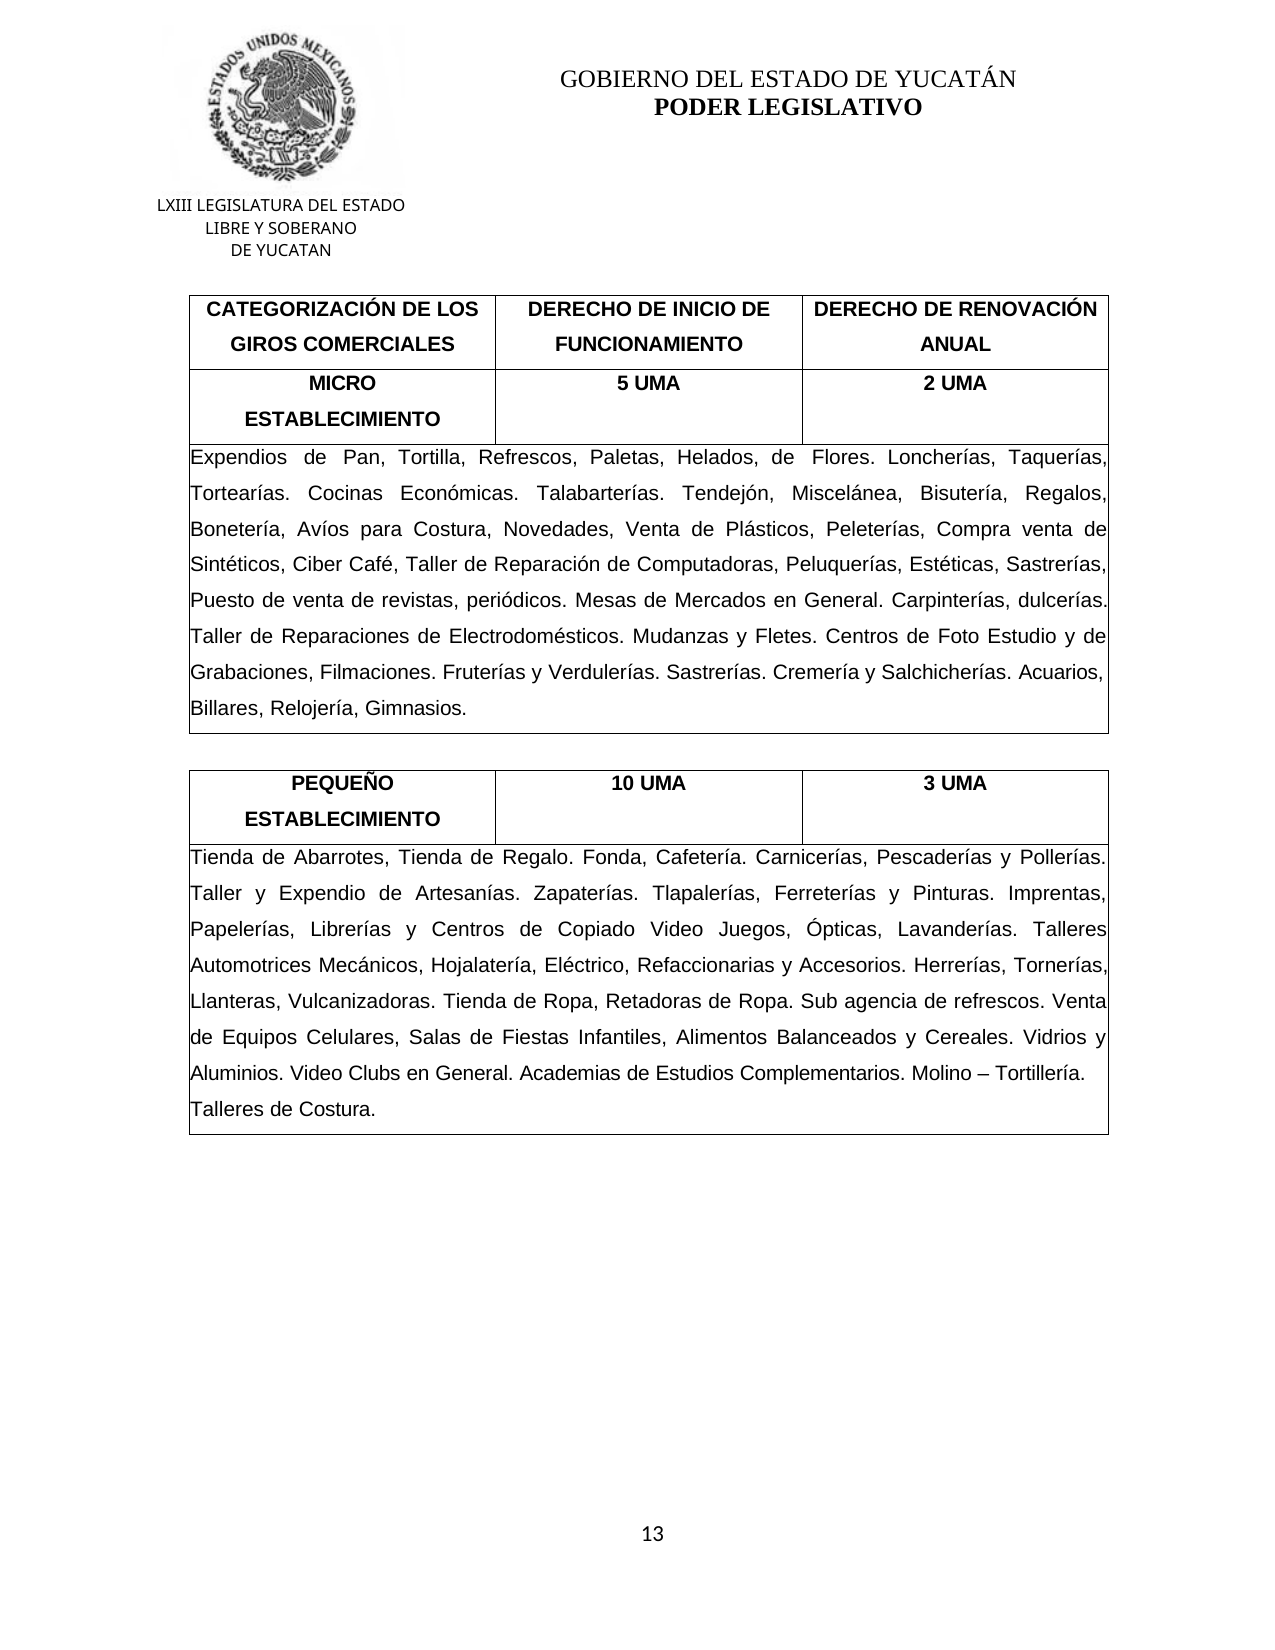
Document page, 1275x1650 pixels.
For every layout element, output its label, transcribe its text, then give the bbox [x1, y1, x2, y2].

table_cell 5 UMA [496, 370, 802, 443]
table_header DERECHO DE RENOVACIÓN ANUAL [803, 296, 1108, 369]
table_header 10 UMA [496, 771, 802, 844]
picture [161, 25, 406, 196]
table_cell Expendios de Pan, Tortilla, Refrescos, Paletas, Helados, de Flores. Loncherías, Taquerías, Tortearías. Cocinas Económicas. Talabarterías. Tendejón, Miscelánea, Bisutería, Regalos, Bonetería, Avíos para Costura, Novedades, Venta de Plásticos, Peleterías, Compra venta de Sintéticos, Ciber Café, Taller de Reparación de Computadoras, Peluquerías, Estéticas, Sastrerías, Puesto de venta de revistas, periódicos. Mesas de Mercados en General. Carpinterías, dulcerías. Taller de Reparaciones de Electrodomésticos. Mudanzas y Fletes. Centros de Foto Estudio y de Grabaciones, Filmaciones. Fruterías y Verdulerías. Sastrerías. Cremería y Salchicherías. Acuarios, Billares, Relojería, Gimnasios. [190, 445, 1108, 733]
table_cell 2 UMA [803, 370, 1108, 443]
table_cell Tienda de Abarrotes, Tienda de Regalo. Fonda, Cafetería. Carnicerías, Pescaderías y Pollerías. Taller y Expendio de Artesanías. Zapaterías. Tlapalerías, Ferreterías y Pinturas. Imprentas, Papelerías, Librerías y Centros de Copiado Video Juegos, Ópticas, Lavanderías. Talleres Automotrices Mecánicos, Hojalatería, Eléctrico, Refaccionarias y Accesorios. Herrerías, Tornerías, Llanteras, Vulcanizadoras. Tienda de Ropa, Retadoras de Ropa. Sub agencia de refrescos. Venta de Equipos Celulares, Salas de Fiestas Infantiles, Alimentos Balanceados y Cereales. Vidrios y Aluminios. Video Clubs en General. Academias de Estudios Complementarios. Molino – Tortillería. Talleres de Costura. [190, 845, 1108, 1134]
table_header PEQUEÑO ESTABLECIMIENTO [190, 771, 495, 844]
table_header CATEGORIZACIÓN DE LOS GIROS COMERCIALES [190, 296, 495, 369]
table_cell MICRO ESTABLECIMIENTO [190, 370, 495, 443]
table_header 3 UMA [803, 771, 1108, 844]
table_header DERECHO DE INICIO DE FUNCIONAMIENTO [496, 296, 802, 369]
